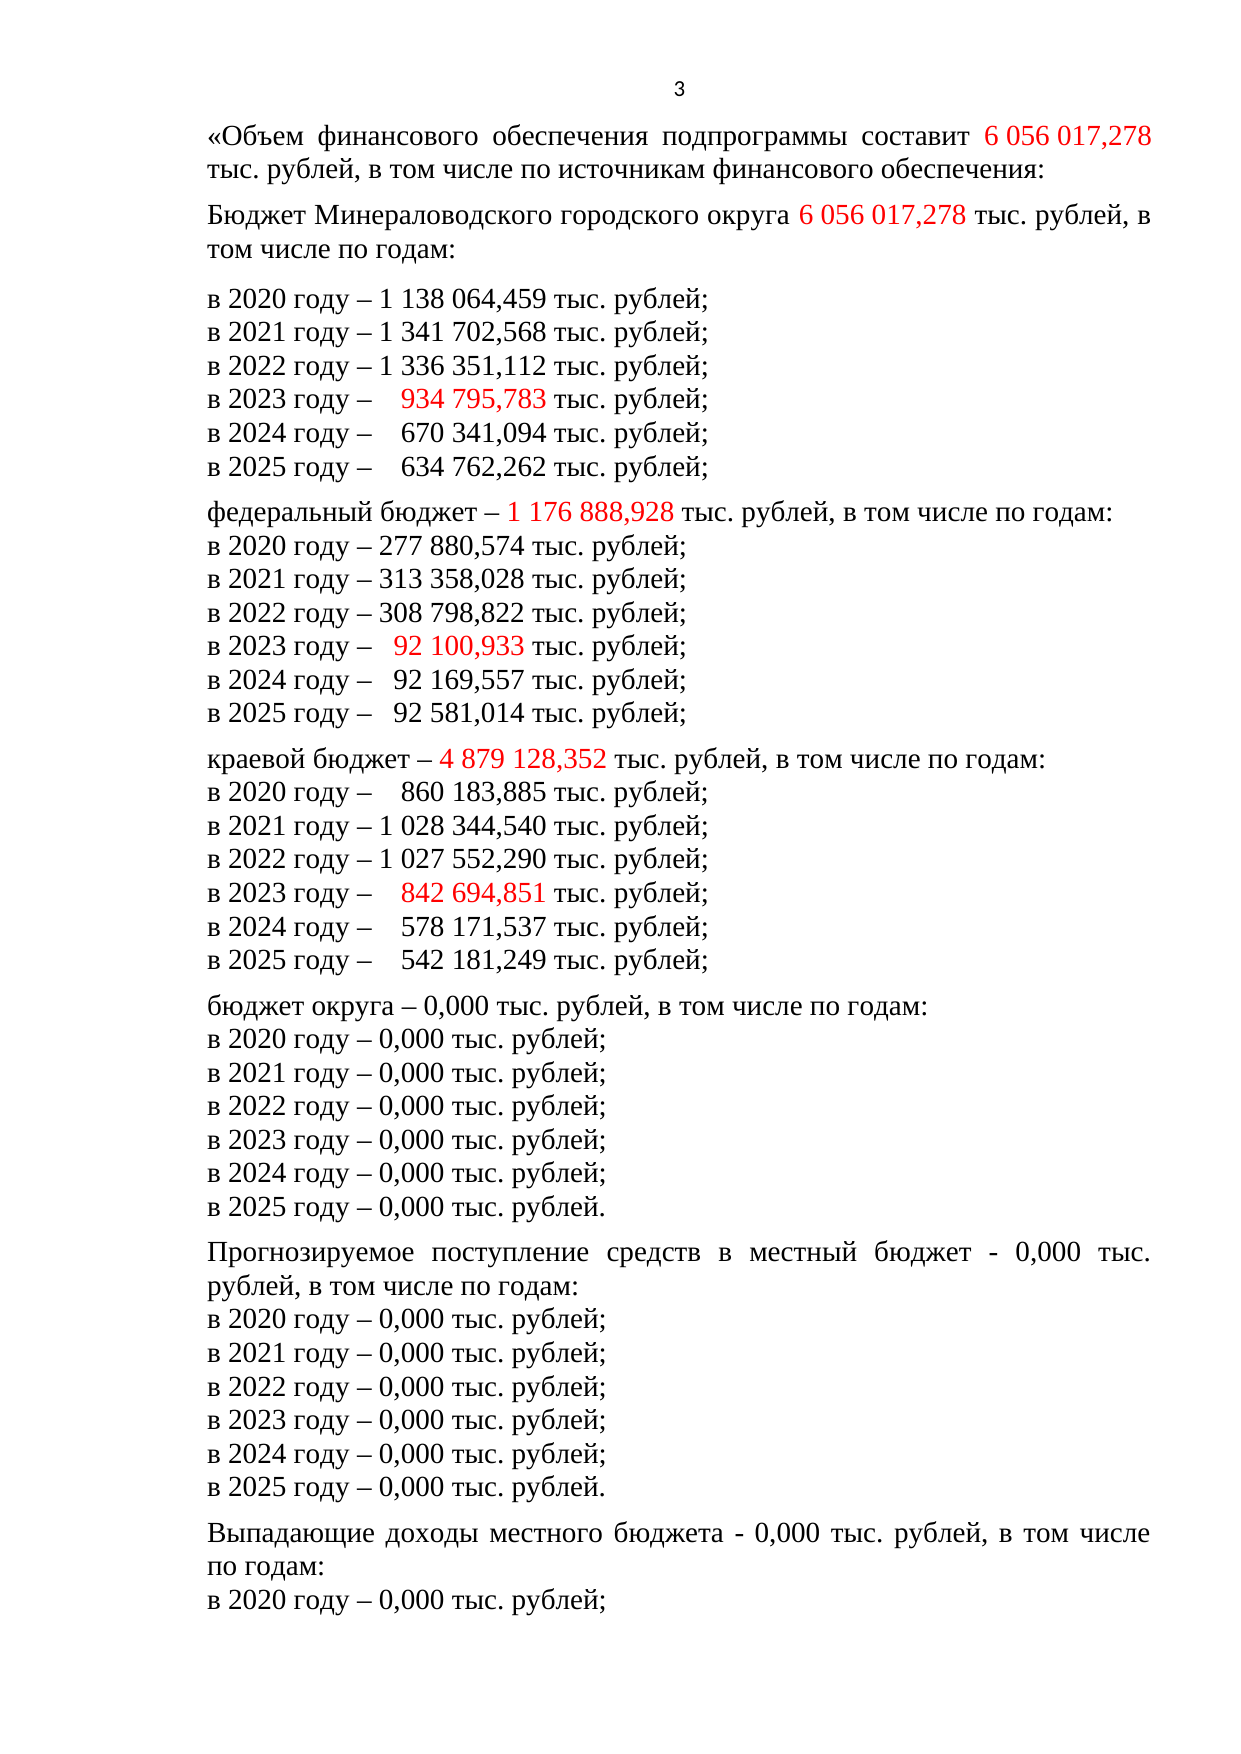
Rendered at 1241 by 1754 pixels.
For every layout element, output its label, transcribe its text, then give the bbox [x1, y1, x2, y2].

text в 2023 году – 934 795,783 тыс. рублей; [207, 382, 1152, 415]
list в 2024 году – 0,000 тыс. рублей; [207, 1436, 1152, 1469]
text Прогнозируемое поступление средств в местный бюджет - 0,000 тыс. рублей, в том числе по годам: [207, 1234, 1152, 1302]
text в 2025 году – 0,000 тыс. рублей. [207, 1189, 1152, 1222]
text в 2020 году – 0,000 тыс. рублей; [207, 1021, 1152, 1055]
text в 2025 году – 92 581,014 тыс. рублей; [207, 695, 1152, 729]
list «Объем финансового обеспечения подпрограммы составит 6 056 017,278 тыс. рублей, в том числе по источникам финансового обеспечения: [207, 118, 1152, 185]
text в 2024 году – 92 169,557 тыс. рублей; [207, 662, 1152, 695]
text в 2025 году – 542 181,249 тыс. рублей; [207, 942, 1152, 976]
list в 2020 году – 0,000 тыс. рублей; [207, 1302, 1152, 1335]
text в 2020 году – 277 880,574 тыс. рублей; [207, 528, 1152, 561]
text в 2025 году – 634 762,262 тыс. рублей; [207, 449, 1152, 482]
text в 2024 году – 670 341,094 тыс. рублей; [207, 415, 1152, 449]
text в 2024 году – 578 171,537 тыс. рублей; [207, 909, 1152, 942]
text в 2021 году – 1 341 702,568 тыс. рублей; [207, 314, 1152, 348]
text в 2023 году – 0,000 тыс. рублей; [207, 1122, 1152, 1155]
text в 2020 году – 1 138 064,459 тыс. рублей; [207, 281, 1152, 314]
list бюджет округа – 0,000 тыс. рублей, в том числе по годам: [207, 988, 1152, 1021]
text в 2022 году – 1 027 552,290 тыс. рублей; [207, 842, 1152, 875]
text в 2022 году – 1 336 351,112 тыс. рублей; [207, 348, 1152, 382]
text Выпадающие доходы местного бюджета - 0,000 тыс. рублей, в том числе по годам: [207, 1515, 1152, 1582]
text в 2024 году – 0,000 тыс. рублей; [207, 1155, 1152, 1189]
list в 2023 году – 0,000 тыс. рублей; [207, 1402, 1152, 1436]
list в 2022 году – 0,000 тыс. рублей; [207, 1369, 1152, 1402]
text в 2021 году – 313 358,028 тыс. рублей; [207, 561, 1152, 595]
list в 2021 году – 0,000 тыс. рублей; [207, 1335, 1152, 1369]
text в 2021 году – 0,000 тыс. рублей; [207, 1055, 1152, 1088]
text в 2022 году – 0,000 тыс. рублей; [207, 1088, 1152, 1122]
list в 2025 году – 0,000 тыс. рублей. [207, 1469, 1152, 1503]
list Бюджет Минераловодского городского округа 6 056 017,278 тыс. рублей, в том числе по годам: [207, 197, 1152, 264]
text в 2021 году – 1 028 344,540 тыс. рублей; [207, 808, 1152, 842]
text в 2020 году – 860 183,885 тыс. рублей; [207, 774, 1152, 808]
text в 2022 году – 308 798,822 тыс. рублей; [207, 595, 1152, 628]
text в 2023 году – 842 694,851 тыс. рублей; [207, 875, 1152, 909]
text в 2023 году – 92 100,933 тыс. рублей; [207, 628, 1152, 662]
list федеральный бюджет – 1 176 888,928 тыс. рублей, в том числе по годам: [207, 494, 1152, 528]
list краевой бюджет – 4 879 128,352 тыс. рублей, в том числе по годам: [207, 741, 1152, 774]
list в 2020 году – 0,000 тыс. рублей; [207, 1582, 1152, 1615]
